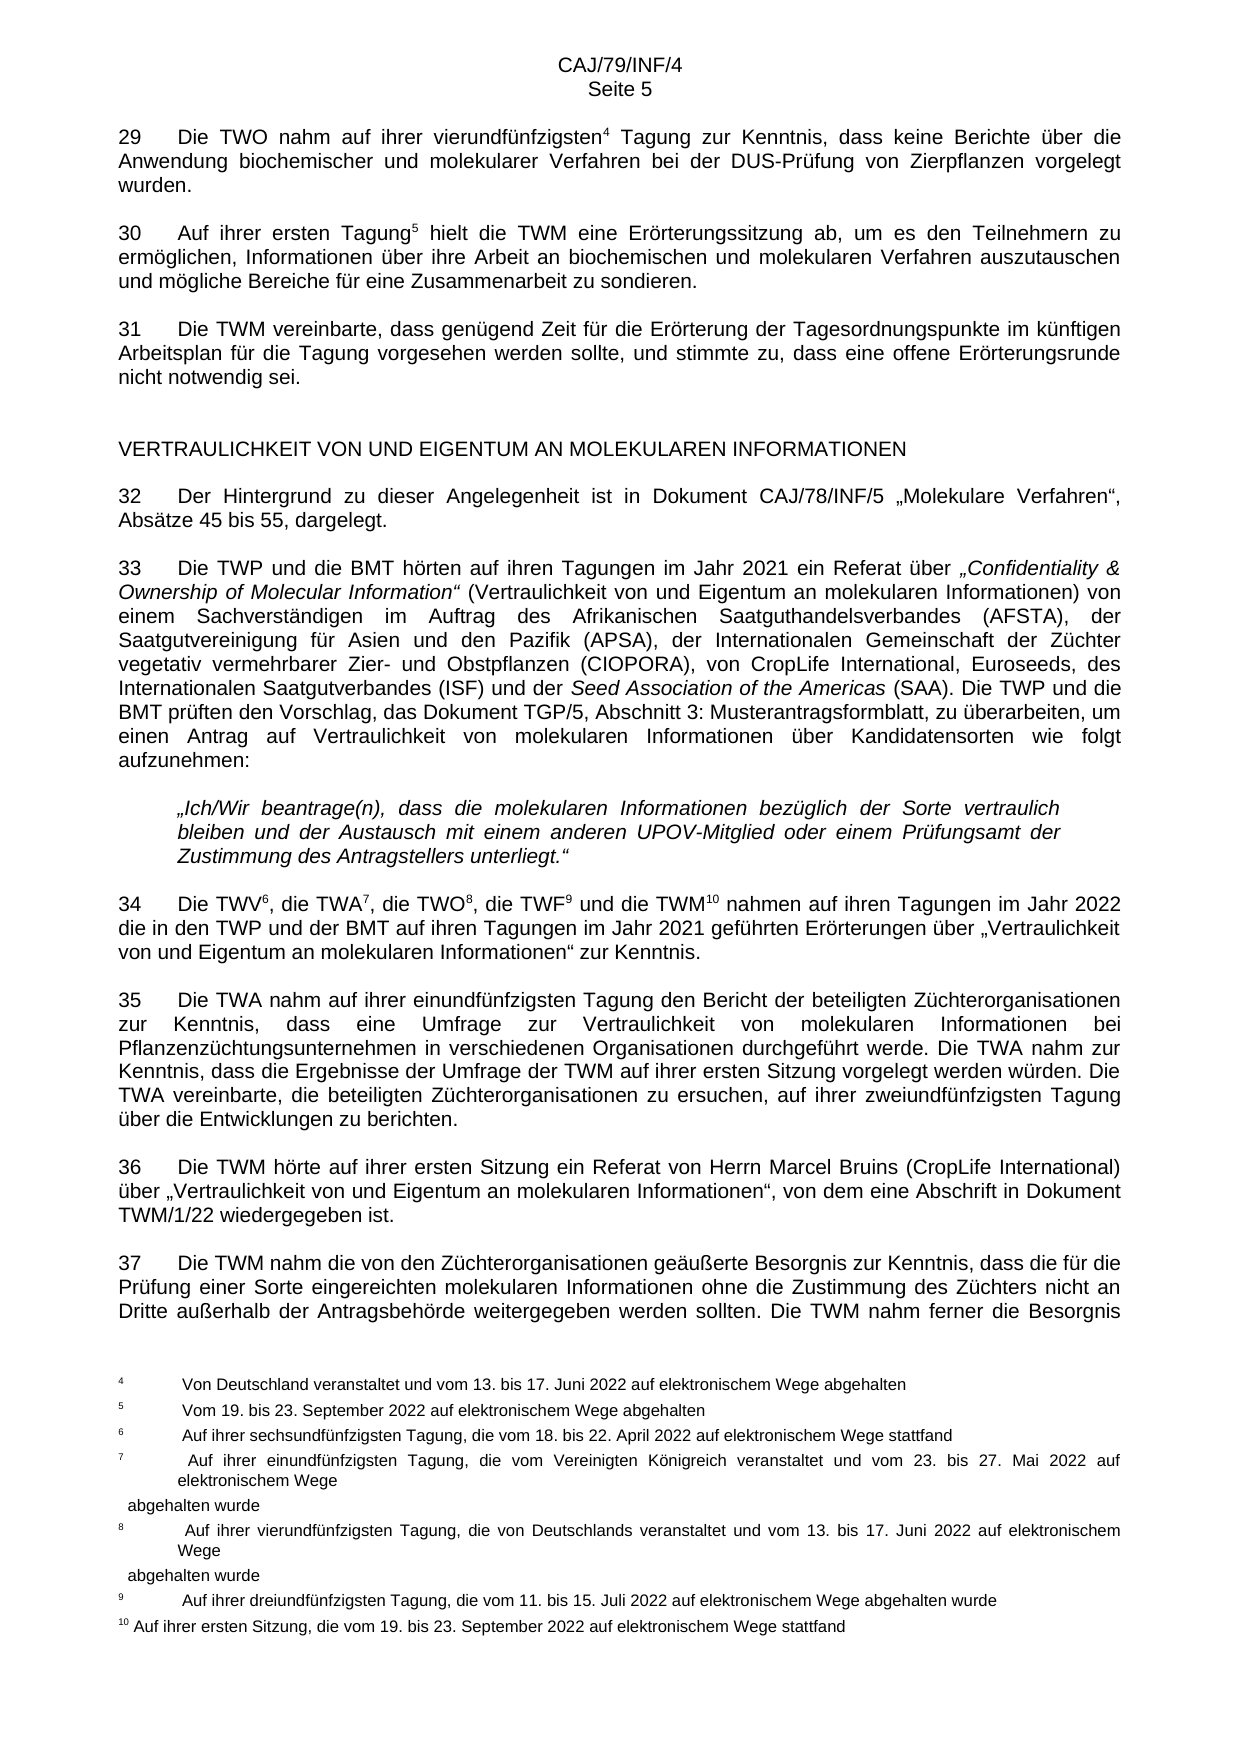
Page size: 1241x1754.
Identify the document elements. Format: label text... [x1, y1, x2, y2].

text Der Hintergrund zu dieser Angelegenheit ist in Dokument CAJ/78/INF/5 „Molekulare Verfahren“, Absätze 45 bis 55, dargelegt. [118, 484, 1122, 532]
text „Ich/Wir beantrage(n), dass die molekularen Informationen bezüglich der Sorte vertraulich bleiben und der Austausch mit einem anderen UPOV-Mitglied oder einem Prüfungsamt der Zustimmung des Antragstellers unterliegt.“ [177, 796, 1063, 868]
text Die TWO nahm auf ihrer vierundfünfzigsten Tagung zur Kenntnis, dass keine Berichte über die Anwendung biochemischer und molekularer Verfahren bei der DUS-Prüfung von Zierpflanzen vorgelegt wurden. [118, 125, 1122, 197]
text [118, 1251, 1122, 1323]
text Die TWP und die BMT hörten auf ihren Tagungen im Jahr 2021 ein Referat über „Confidentiality & Ownership of Molecular Information“ (Vertraulichkeit von und Eigentum an molekularen Informationen) von einem Sachverständigen im Auftrag des Afrikanischen Saatguthandelsverbandes (AFSTA), der Saatgutvereinigung für Asien und den Pazifik (APSA), der Internationalen Gemeinschaft der Züchter vegetativ vermehrbarer Zier- und Obstpflanzen (CIOPORA), von CropLife International, Euroseeds, des Internationalen Saatgutverbandes (ISF) und der Seed Association of the Americas (SAA). Die TWP und die BMT prüften den Vorschlag, das Dokument TGP/5, Abschnitt 3: Musterantragsformblatt, zu überarbeiten, um einen Antrag auf Vertraulichkeit von molekularen Informationen über Kandidatensorten wie folgt aufzunehmen: [118, 556, 1122, 772]
text Auf ihrer ersten Tagung hielt die TWM eine Erörterungssitzung ab, um es den Teilnehmern zu ermöglichen, Informationen über ihre Arbeit an biochemischen und molekularen Verfahren auszutauschen und mögliche Bereiche für eine Zusammenarbeit zu sondieren. [118, 221, 1122, 293]
text Die TWA nahm auf ihrer einundfünfzigsten Tagung den Bericht der beteiligten Züchterorganisationen zur Kenntnis, dass eine Umfrage zur Vertraulichkeit von molekularen Informationen bei Pflanzenzüchtungsunternehmen in verschiedenen Organisationen durchgeführt werde. Die TWA nahm zur Kenntnis, dass die Ergebnisse der Umfrage der TWM auf ihrer ersten Sitzung vorgelegt werden würden. Die TWA vereinbarte, die beteiligten Züchterorganisationen zu ersuchen, auf ihrer zweiundfünfzigsten Tagung über die Entwicklungen zu berichten. [118, 987, 1122, 1131]
subtitle VERTRAULICHKEIT VON UND EIGENTUM AN MOLEKULAREN INFORMATIONEN [118, 436, 1122, 460]
text Die TWM vereinbarte, dass genügend Zeit für die Erörterung der Tagesordnungspunkte im künftigen Arbeitsplan für die Tagung vorgesehen werden sollte, und stimmte zu, dass eine offene Erörterungsrunde nicht notwendig sei. [118, 317, 1122, 388]
text Die TWV, die TWA, die TWO, die TWF und die TWM nahmen auf ihren Tagungen im Jahr 2022 die in den TWP und der BMT auf ihren Tagungen im Jahr 2021 geführten Erörterungen über „Vertraulichkeit von und Eigentum an molekularen Informationen“ zur Kenntnis. [118, 892, 1122, 963]
text Die TWM hörte auf ihrer ersten Sitzung ein Referat von Herrn Marcel Bruins (CropLife International) über „Vertraulichkeit von und Eigentum an molekularen Informationen“, von dem eine Abschrift in Dokument TWM/1/22 wiedergegeben ist. [118, 1155, 1122, 1227]
